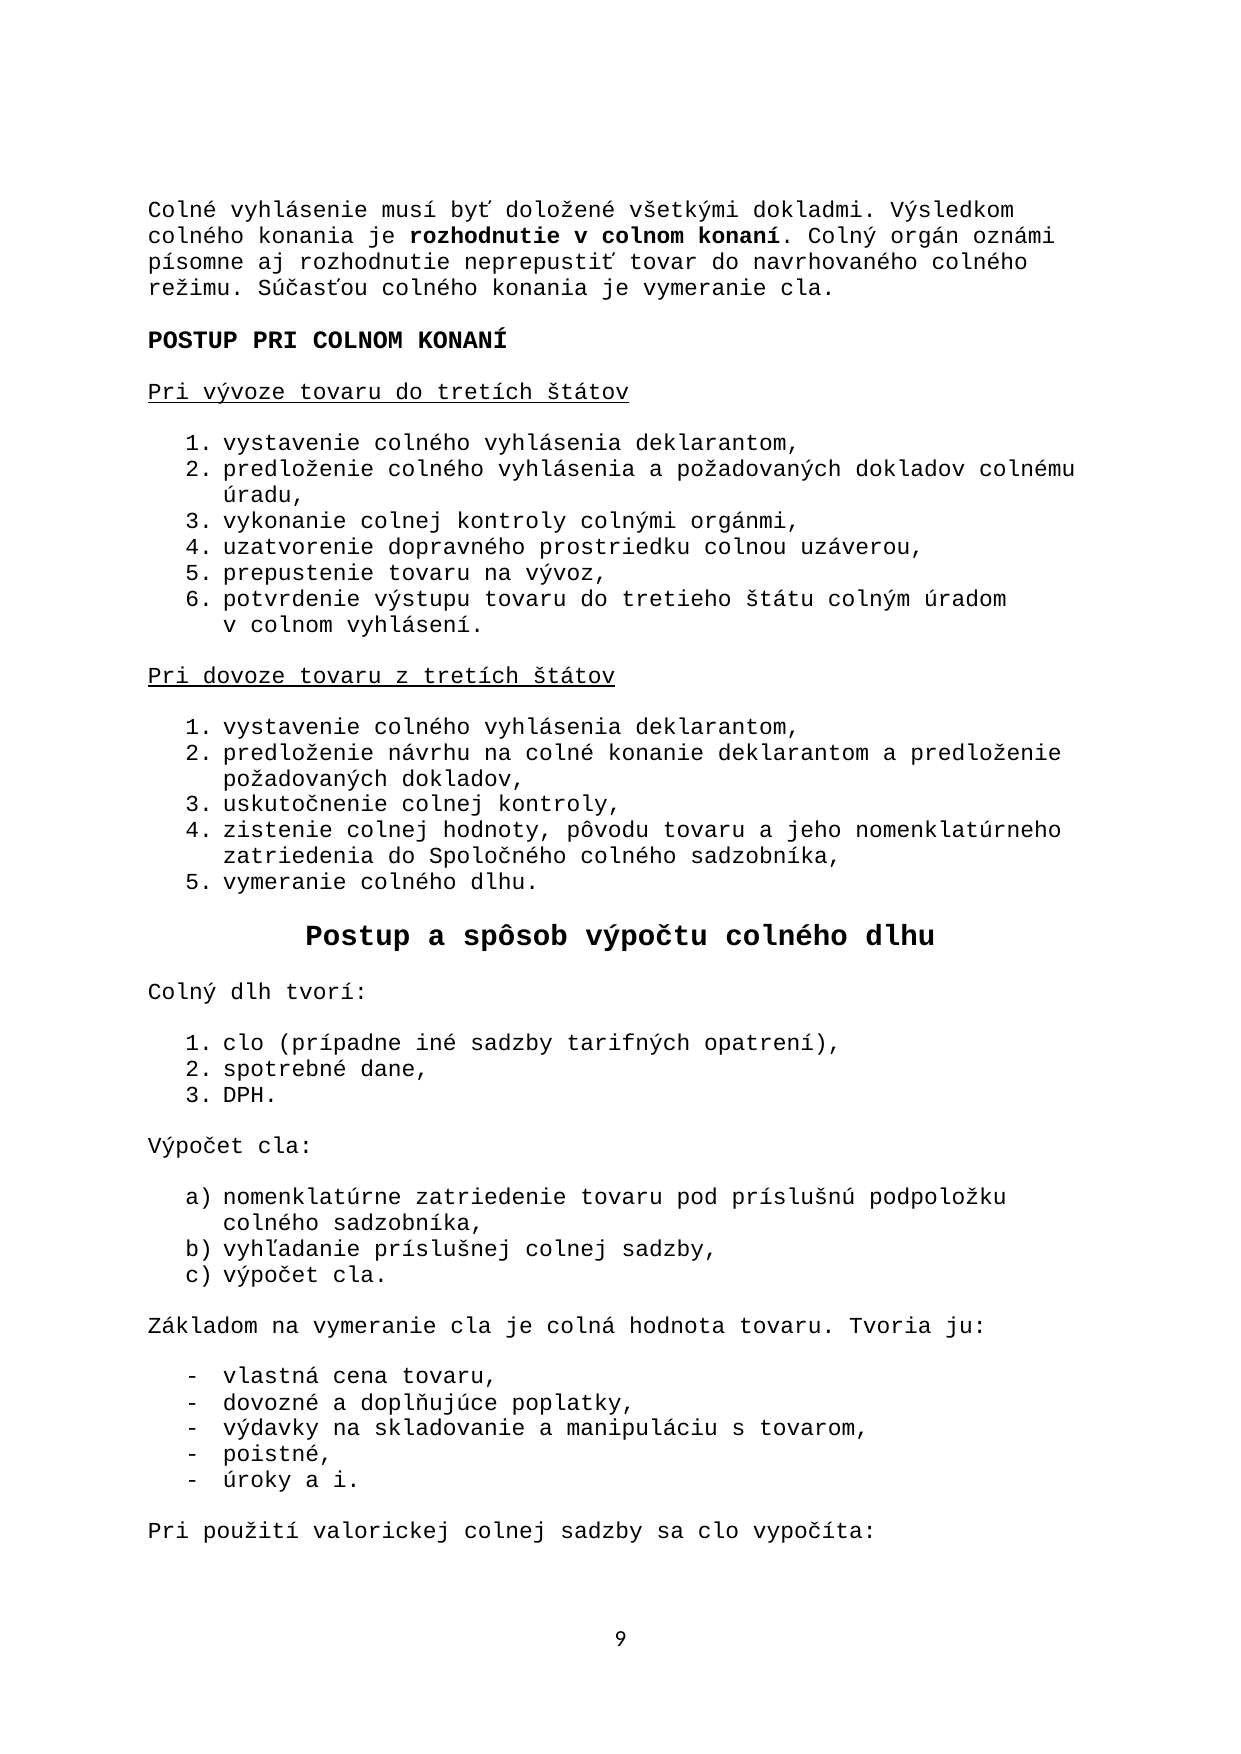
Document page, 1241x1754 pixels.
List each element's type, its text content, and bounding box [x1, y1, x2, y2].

list spotrebné dane, [185, 1057, 1093, 1083]
list nomenklatúrne zatriedenie tovaru pod príslušnú podpoložku colného sadzobníka, [185, 1185, 1093, 1237]
list poistné, [185, 1443, 1093, 1469]
text Pri použití valorickej colnej sadzby sa clo vypočíta: [148, 1519, 1093, 1546]
list výdavky na skladovanie a manipuláciu s tovarom, [185, 1417, 1093, 1443]
text Postup a spôsob výpočtu colného dlhu [148, 922, 1093, 954]
list vystavenie colného vyhlásenia deklarantom, [185, 715, 1093, 741]
list DPH. [185, 1083, 1093, 1109]
text Pri dovoze tovaru z tretích štátov [148, 664, 1093, 690]
list vyhľadanie príslušnej colnej sadzby, [185, 1237, 1093, 1263]
text POSTUP PRI COLNOM KONANÍ [148, 327, 1093, 356]
text Výpočet cla: [148, 1134, 1093, 1160]
list výpočet cla. [185, 1263, 1093, 1289]
list dovozné a doplňujúce poplatky, [185, 1391, 1093, 1417]
text Základom na vymeranie cla je colná hodnota tovaru. Tvoria ju: [148, 1314, 1093, 1340]
list prepustenie tovaru na vývoz, [185, 561, 1093, 587]
list vystavenie colného vyhlásenia deklarantom, [185, 432, 1093, 457]
list úroky a i. [185, 1469, 1093, 1494]
text Pri vývoze tovaru do tretích štátov [148, 381, 1093, 407]
list clo (prípadne iné sadzby tarifných opatrení), [185, 1031, 1093, 1057]
list vykonanie colnej kontroly colnými orgánmi, [185, 509, 1093, 535]
list predloženie colného vyhlásenia a požadovaných dokladov colnému úradu, [185, 457, 1093, 509]
list predloženie návrhu na colné konanie deklarantom a predloženie požadovaných dokladov, [185, 741, 1093, 793]
text Colné vyhlásenie musí byť doložené všetkými dokladmi. Výsledkom colného konania je rozhodnutie v colnom konaní. Colný orgán oznámi písomne aj rozhodnutie neprepustiť tovar do navrhovaného colného režimu. Súčasťou colného konania je vymeranie cla. [148, 198, 1093, 302]
list zistenie colnej hodnoty, pôvodu tovaru a jeho nomenklatúrneho zatriedenia do Spoločného colného sadzobníka, [185, 819, 1093, 871]
list uzatvorenie dopravného prostriedku colnou uzáverou, [185, 535, 1093, 561]
text Colný dlh tvorí: [148, 981, 1093, 1006]
list uskutočnenie colnej kontroly, [185, 793, 1093, 819]
list potvrdenie výstupu tovaru do tretieho štátu colným úradom v colnom vyhlásení. [185, 587, 1093, 639]
list vymeranie colného dlhu. [185, 871, 1093, 897]
list vlastná cena tovaru, [185, 1365, 1093, 1391]
